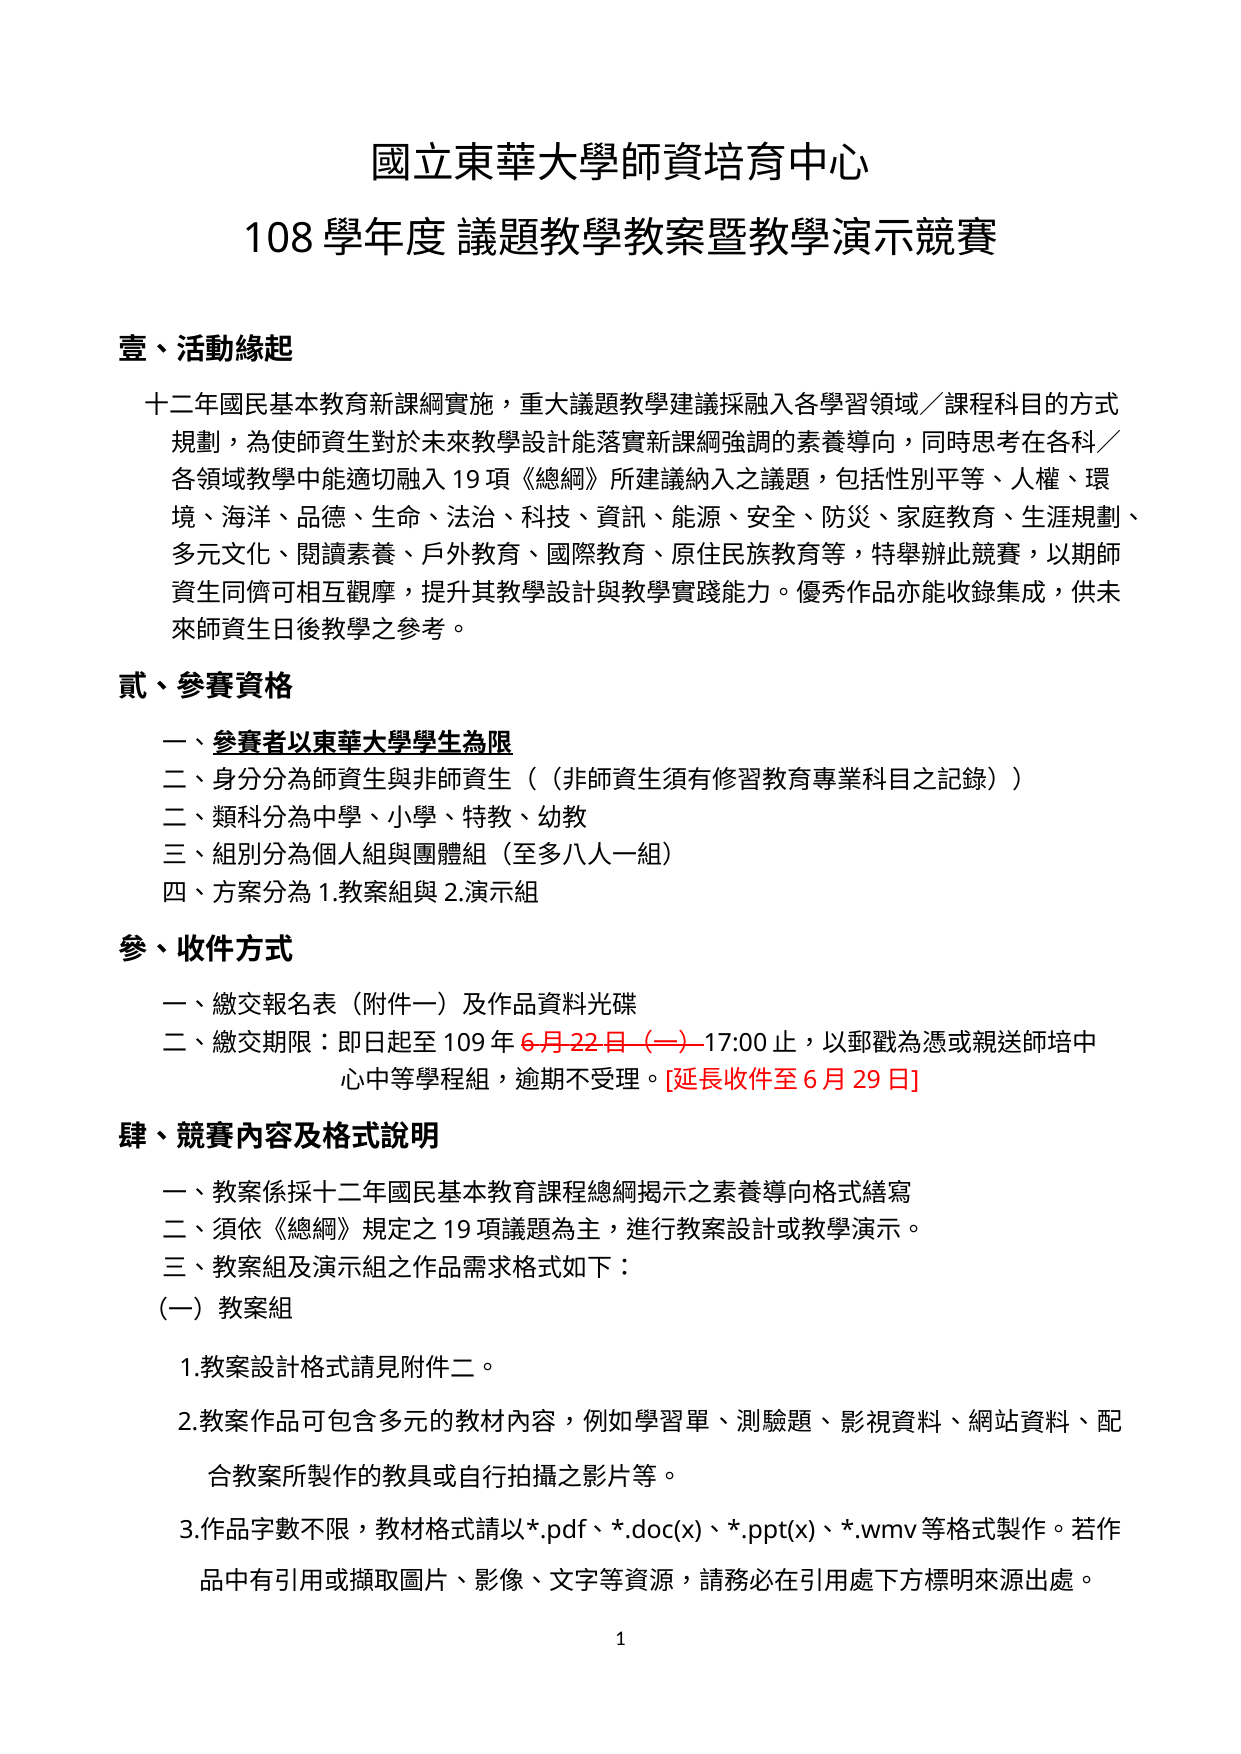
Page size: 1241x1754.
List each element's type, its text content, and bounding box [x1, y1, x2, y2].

text 108學年度 議題教學教案暨教學演示競賽 [118, 197, 1122, 272]
text 國立東華大學師資培育中心 [118, 122, 1122, 197]
text 2.教案作品可包含多元的教材內容，例如學習單、測驗題、影視資料、網站資料、配合教案所製作的教具或自行拍攝之影片等。 [177, 1403, 1122, 1493]
text 二、繳交期限：即日起至109年6月22日（一）17:00止，以郵戳為憑或親送師培中心中等學程組，逾期不受理。[延長收件至6月29日] [162, 1022, 1122, 1097]
text （一）教案組 [143, 1289, 1122, 1325]
text 3.作品字數不限，教材格式請以*.pdf、*.doc(x)、*.ppt(x)、*.wmv等格式製作。若作品中有引用或擷取圖片、影像、文字等資源，請務必在引用處下方標明來源出處。 [179, 1512, 1122, 1597]
text 三、組別分為個人組與團體組（至多八人一組） [162, 834, 1122, 872]
text 1.教案設計格式請見附件二。 [179, 1348, 1122, 1385]
text 參、收件方式 [118, 909, 1122, 984]
text 四、方案分為1.教案組與2.演示組 [162, 872, 1122, 909]
text 二、身分分為師資生與非師資生（（非師資生須有修習教育專業科目之記錄）） [162, 759, 1122, 797]
text 二、類科分為中學、小學、特教、幼教 [162, 797, 1122, 834]
text 肆、競賽內容及格式說明 [118, 1097, 1122, 1172]
text 一、繳交報名表（附件一）及作品資料光碟 [162, 984, 1122, 1022]
text 壹、活動緣起 [118, 309, 1122, 384]
text 一、參賽者以東華大學學生為限 [162, 722, 1122, 759]
text 一、教案係採十二年國民基本教育課程總綱揭示之素養導向格式繕寫 [162, 1172, 1122, 1209]
text 十二年國民基本教育新課綱實施，重大議題教學建議採融入各學習領域／課程科目的方式規劃，為使師資生對於未來教學設計能落實新課綱強調的素養導向，同時思考在各科／各領域教學中能適切融入19項《總綱》所建議納入之議題，包括性別平等、人權、環境、海洋、品德、生命、法治、科技、資訊、能源、安全、防災、家庭教育、生涯規劃、多元文化、閱讀素養、戶外教育、國際教育、原住民族教育等，特舉辦此競賽，以期師資生同儕可相互觀摩，提升其教學設計與教學實踐能力。優秀作品亦能收錄集成，供未來師資生日後教學之參考。 [118, 384, 1122, 647]
text 貳、參賽資格 [118, 647, 1122, 722]
text 二、須依《總綱》規定之19項議題為主，進行教案設計或教學演示。 [162, 1209, 1122, 1247]
text 三、教案組及演示組之作品需求格式如下： [162, 1247, 1122, 1284]
